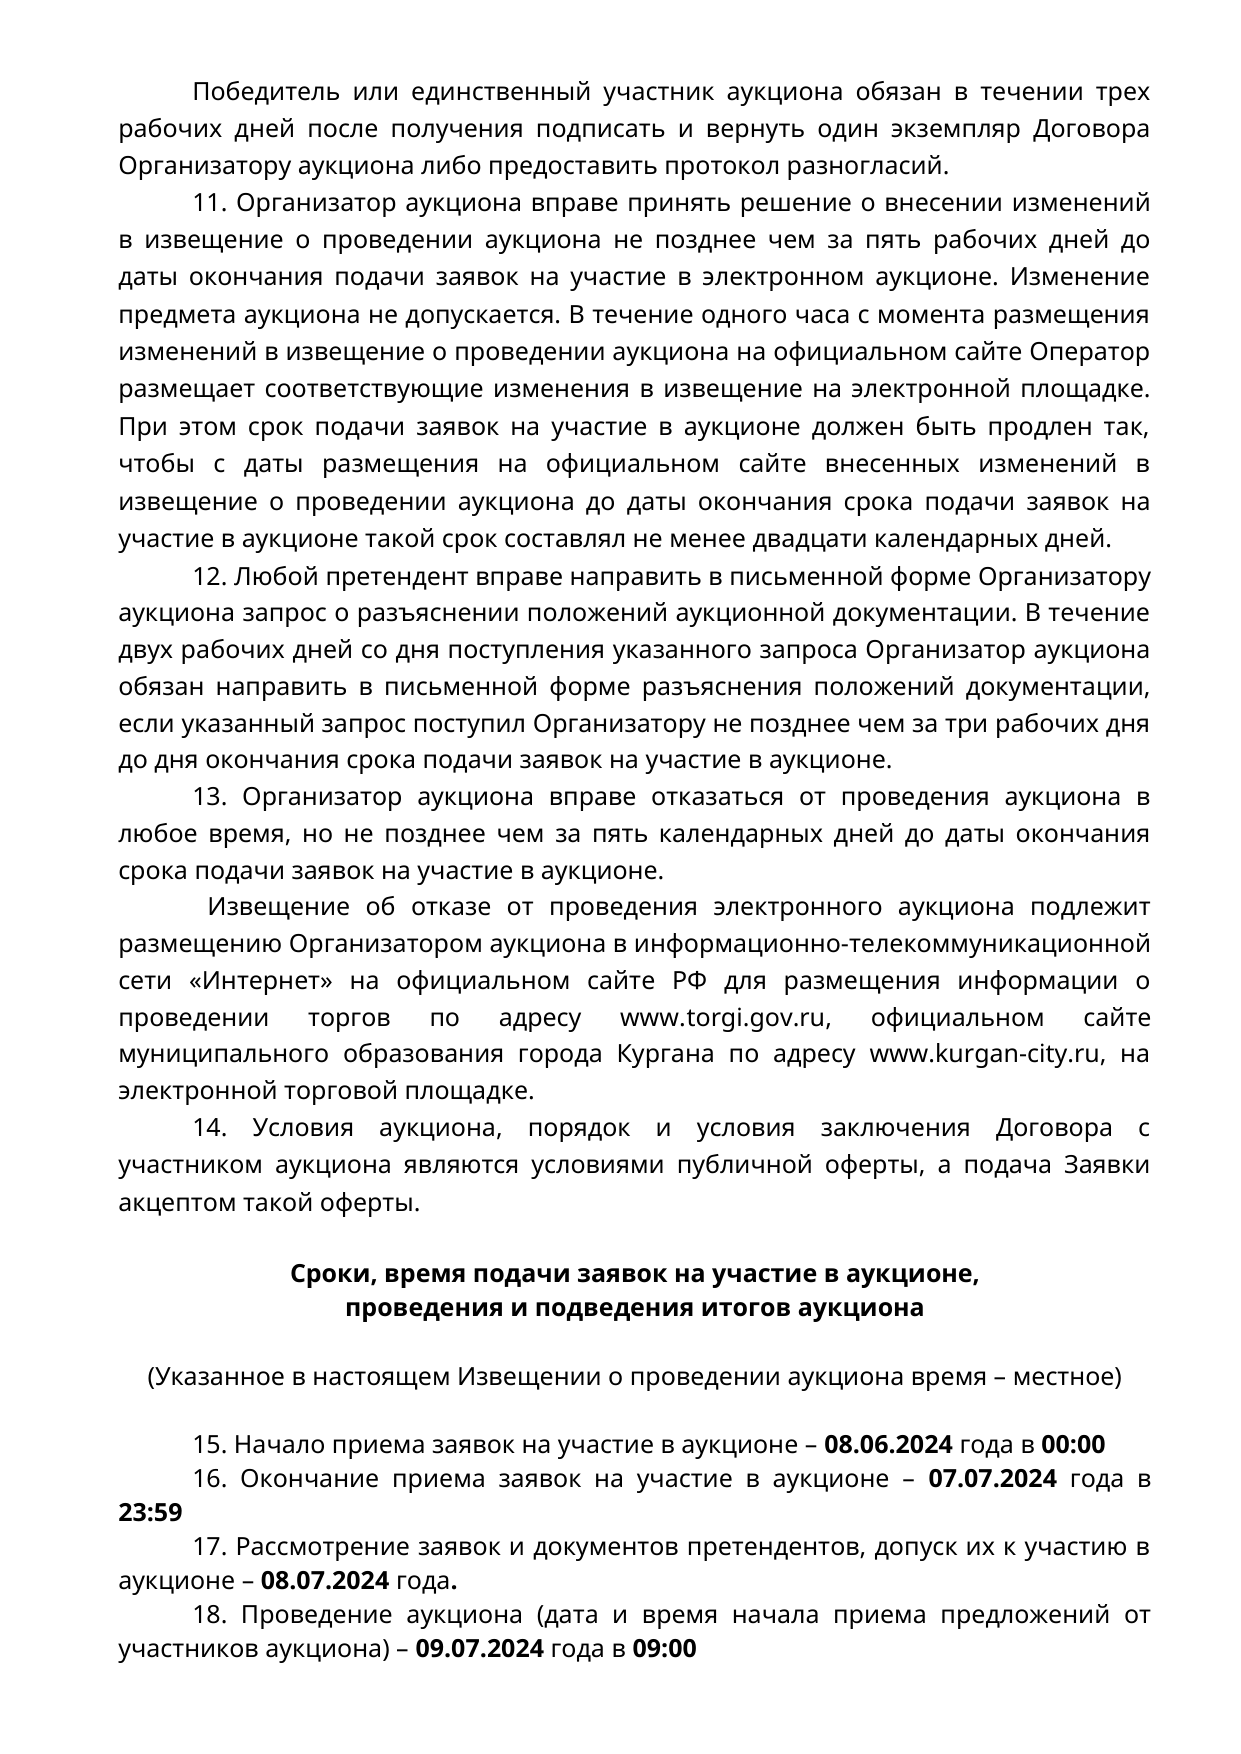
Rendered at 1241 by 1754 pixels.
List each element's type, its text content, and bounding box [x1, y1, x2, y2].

text Сроки, время подачи заявок на участие в аукционе, [118, 1256, 1152, 1290]
text 17. Рассмотрение заявок и документов претендентов, допуск их к участию в аукционе – 08.07.2024 года. [118, 1528, 1152, 1597]
text 11. Организатор аукциона вправе принять решение о внесении изменений в извещение о проведении аукциона не позднее чем за пять рабочих дней до даты окончания подачи заявок на участие в электронном аукционе. Изменение предмета аукциона не допускается. В течение одного часа с момента размещения изменений в извещение о проведении аукциона на официальном сайте Оператор размещает соответствующие изменения в извещение на электронной площадке. При этом срок подачи заявок на участие в аукционе должен быть продлен так, чтобы с даты размещения на официальном сайте внесенных изменений в извещение о проведении аукциона до даты окончания срока подачи заявок на участие в аукционе такой срок составлял не менее двадцати календарных дней. [118, 184, 1152, 555]
text 15. Начало приема заявок на участие в аукционе – 08.06.2024 года в 00:00 [118, 1426, 1152, 1460]
text (Указанное в настоящем Извещении о проведении аукциона время – местное) [118, 1358, 1152, 1392]
text 13. Организатор аукциона вправе отказаться от проведения аукциона в любое время, но не позднее чем за пять календарных дней до даты окончания срока подачи заявок на участие в аукционе. [118, 779, 1152, 886]
text 16. Окончание приема заявок на участие в аукционе – 07.07.2024 года в 23:59 [118, 1460, 1152, 1528]
text Победитель или единственный участник аукциона обязан в течении трех рабочих дней после получения подписать и вернуть один экземпляр Договора Организатору аукциона либо предоставить протокол разногласий. [118, 74, 1152, 181]
text Извещение об отказе от проведения электронного аукциона подлежит размещению Организатором аукциона в информационно-телекоммуникационной сети «Интернет» на официальном сайте РФ для размещения информации о проведении торгов по адресу www.torgi.gov.ru, официальном сайте муниципального образования города Кургана по адресу www.kurgan-city.ru, на электронной торговой площадке. [118, 889, 1152, 1107]
text 18. Проведение аукциона (дата и время начала приема предложений от участников аукциона) – 09.07.2024 года в 09:00 [118, 1597, 1152, 1665]
text проведения и подведения итогов аукциона [118, 1290, 1152, 1324]
text 14. Условия аукциона, порядок и условия заключения Договора с участником аукциона являются условиями публичной оферты, а подача Заявки акцептом такой оферты. [118, 1110, 1152, 1218]
text 12. Любой претендент вправе направить в письменной форме Организатору аукциона запрос о разъяснении положений аукционной документации. В течение двух рабочих дней со дня поступления указанного запроса Организатор аукциона обязан направить в письменной форме разъяснения положений документации, если указанный запрос поступил Организатору не позднее чем за три рабочих дня до дня окончания срока подачи заявок на участие в аукционе. [118, 558, 1152, 776]
